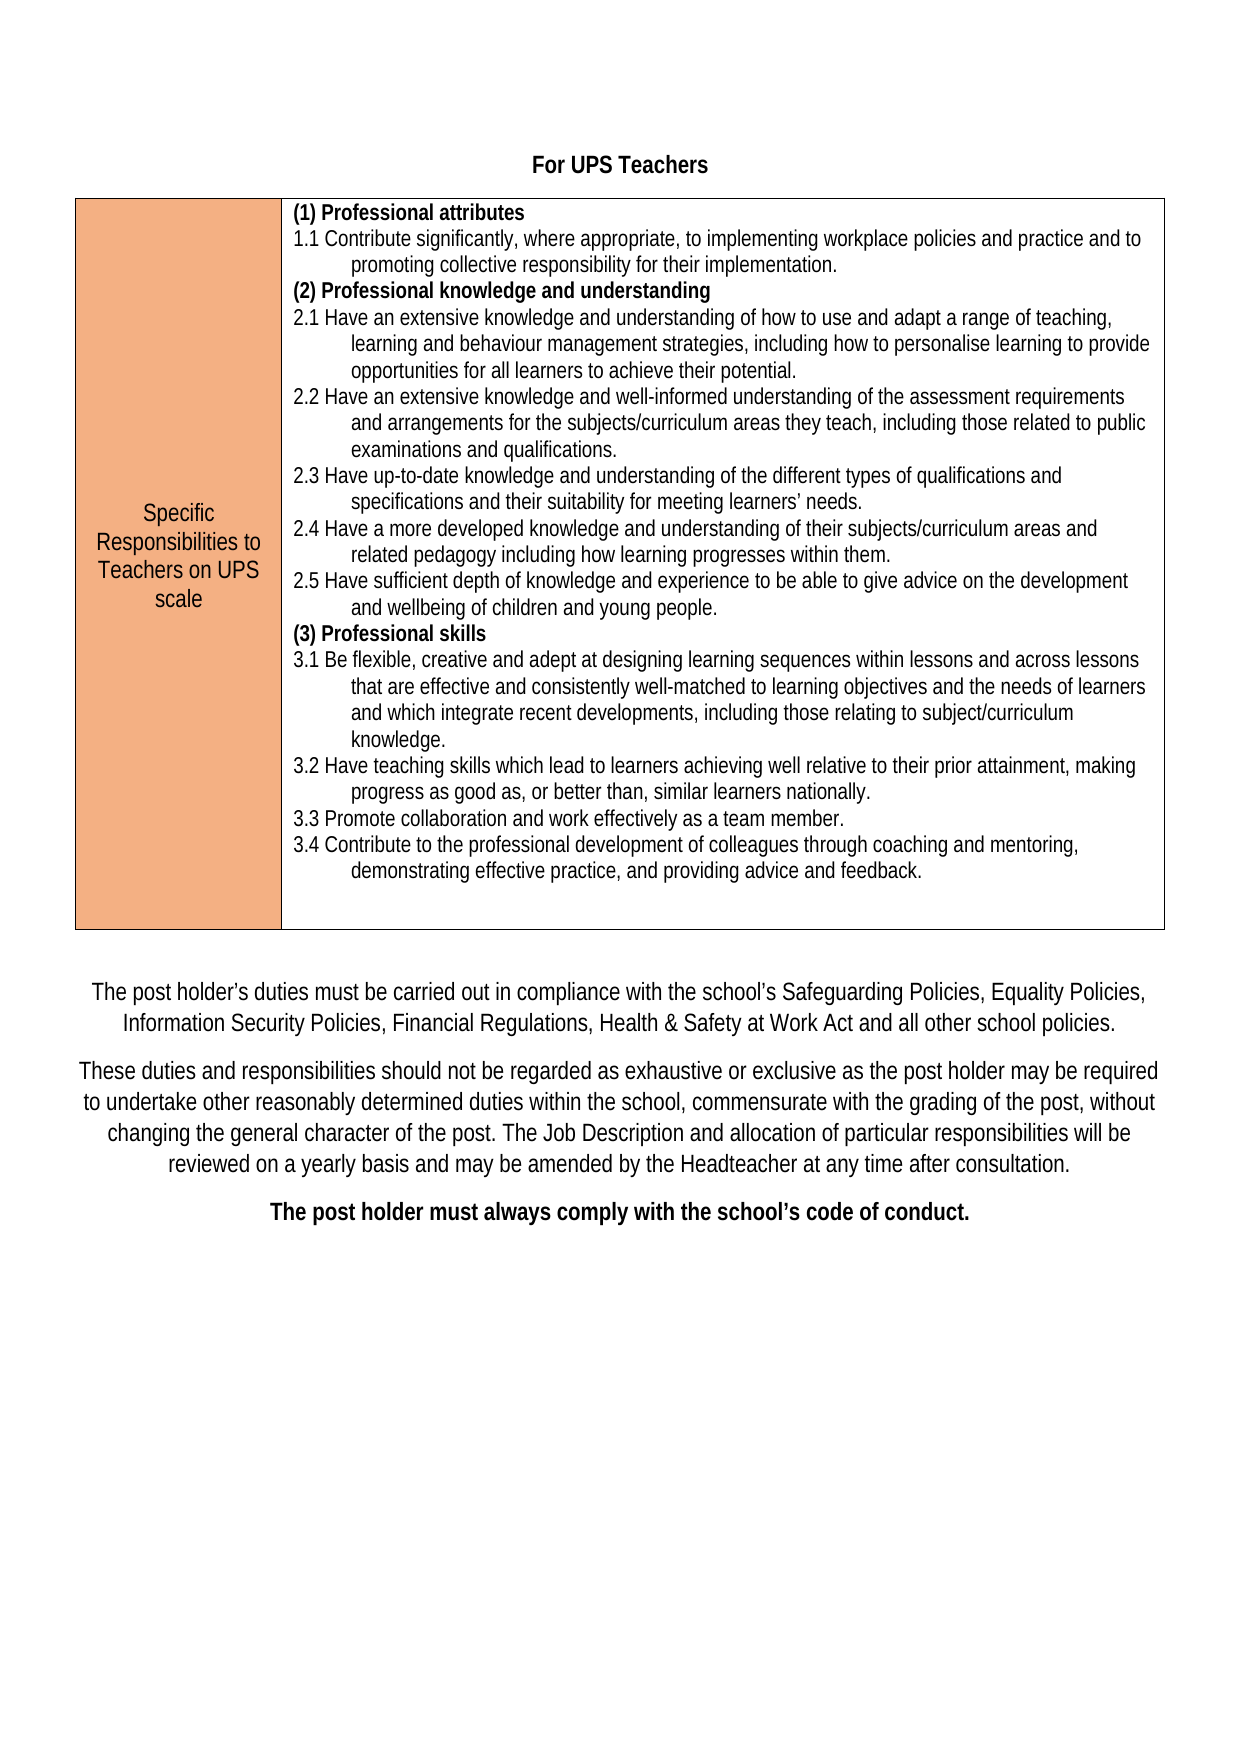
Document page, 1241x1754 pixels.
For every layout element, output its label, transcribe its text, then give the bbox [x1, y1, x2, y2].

text The post holder’s duties must be carried out in compliance with the school’s Safeguarding Policies, Equality Policies, Information Security Policies, Financial Regulations, Health & Safety at Work Act and all other school policies. [74, 977, 1165, 1037]
table_header (1) Professional attributes 1.1 Contribute significantly, where appropriate, to implementing workplace policies and practice and to promoting collective responsibility for their implementation. (2) Professional knowledge and understanding 2.1 Have an extensive knowledge and understanding of how to use and adapt a range of teaching, learning and behaviour management strategies, including how to personalise learning to provide opportunities for all learners to achieve their potential. 2.2 Have an extensive knowledge and well-informed understanding of the assessment requirements and arrangements for the subjects/curriculum areas they teach, including those related to public examinations and qualifications. 2.3 Have up-to-date knowledge and understanding of the different types of qualifications and specifications and their suitability for meeting learners’ needs. 2.4 Have a more developed knowledge and understanding of their subjects/curriculum areas and related pedagogy including how learning progresses within them. 2.5 Have sufficient depth of knowledge and experience to be able to give advice on the development and wellbeing of children and young people. (3) Professional skills 3.1 Be flexible, creative and adept at designing learning sequences within lessons and across lessons that are effective and consistently well-matched to learning objectives and the needs of learners and which integrate recent developments, including those relating to subject/curriculum knowledge. 3.2 Have teaching skills which lead to learners achieving well relative to their prior attainment, making progress as good as, or better than, similar learners nationally. 3.3 Promote collaboration and work effectively as a team member. 3.4 Contribute to the professional development of colleagues through coaching and mentoring, demonstrating effective practice, and providing advice and feedback. [282, 199, 1164, 929]
table_header Specific Responsibilities to Teachers on UPS scale [76, 199, 281, 929]
text These duties and responsibilities should not be regarded as exhaustive or exclusive as the post holder may be required to undertake other reasonably determined duties within the school, commensurate with the grading of the post, without changing the general character of the post. The Job Description and allocation of particular responsibilities will be reviewed on a yearly basis and may be amended by the Headteacher at any time after consultation. [74, 1056, 1165, 1177]
text For UPS Teachers [75, 150, 1165, 179]
text The post holder must always comply with the school’s code of conduct. [75, 1196, 1165, 1225]
